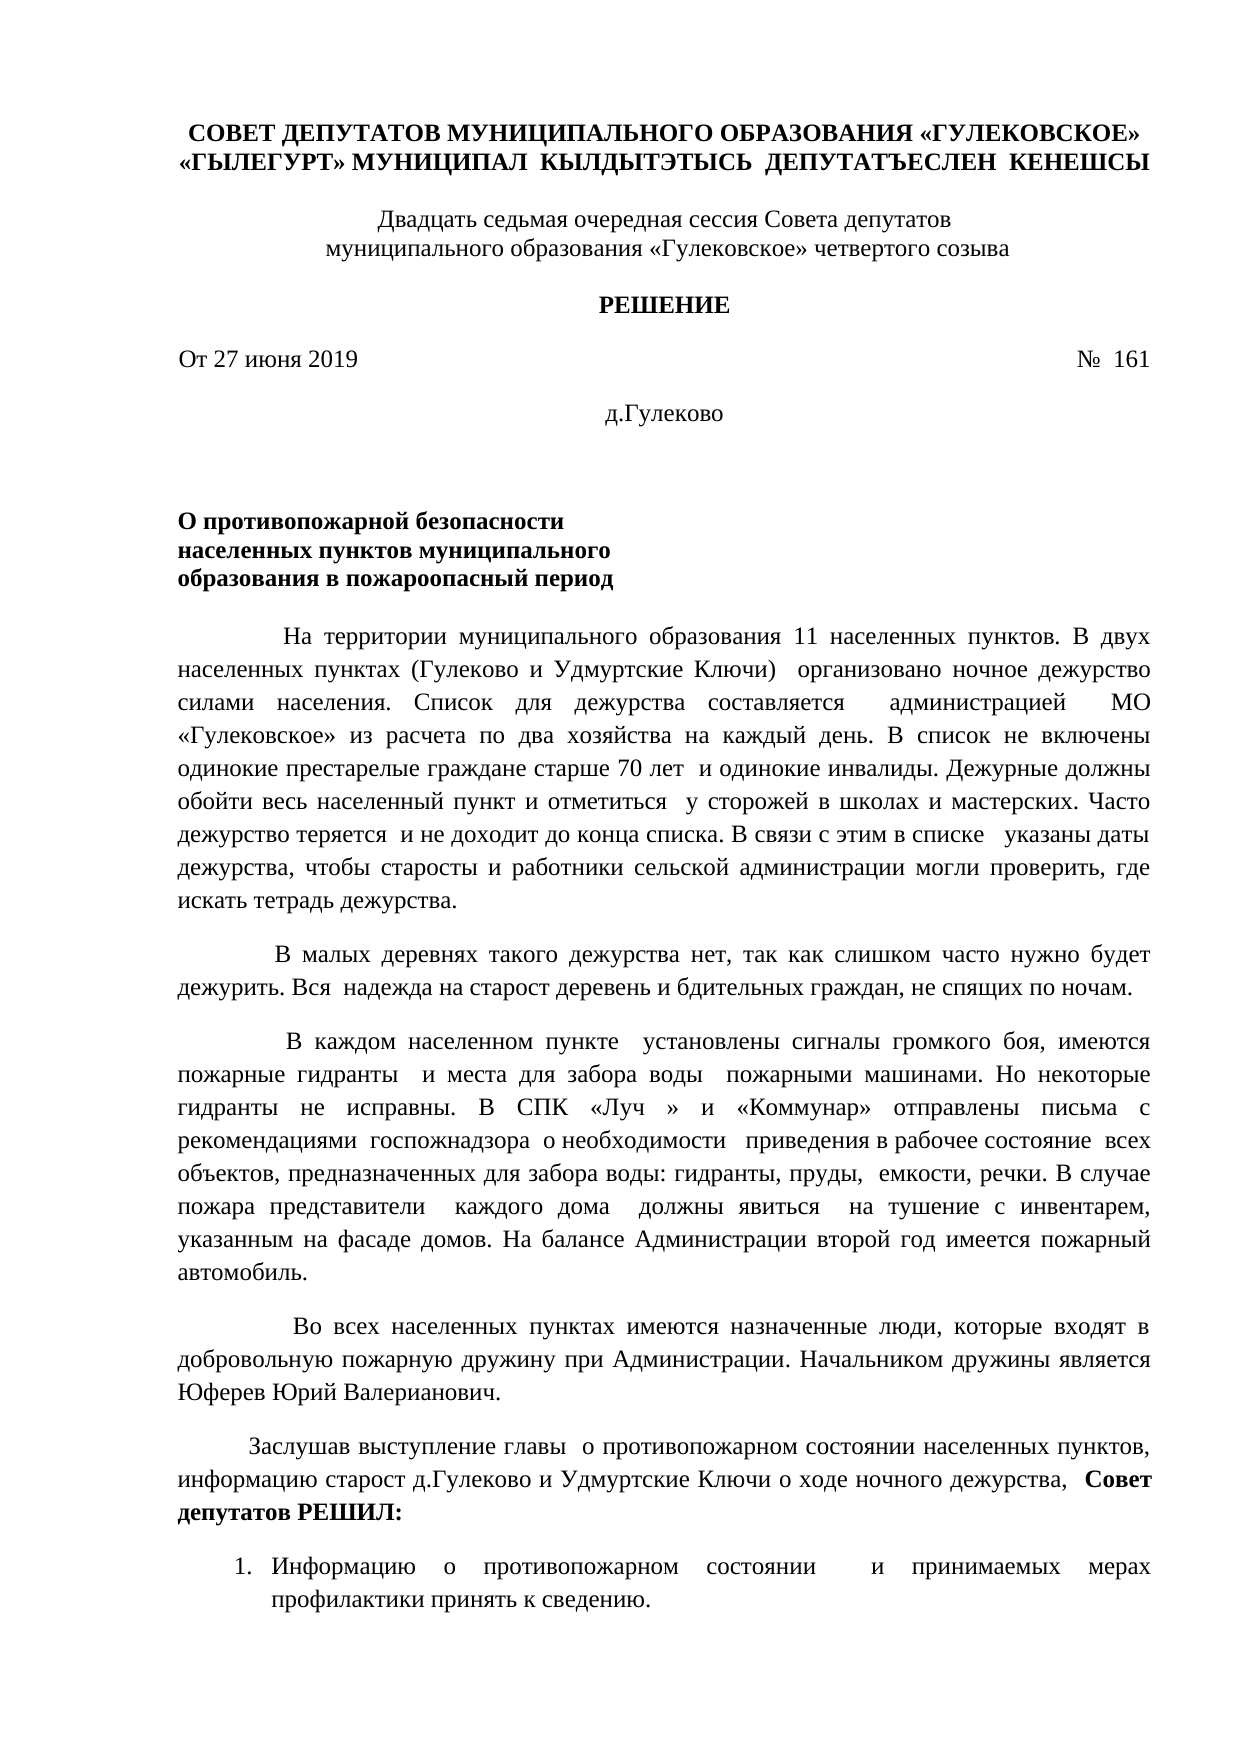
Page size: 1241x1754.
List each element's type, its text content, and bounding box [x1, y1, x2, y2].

text На территории муниципального образования 11 населенных пунктов. В двух населенных пунктах (Гулеково и Удмуртские Ключи) организовано ночное дежурство силами населения. Список для дежурства составляется администрацией МО «Гулековское» из расчета по два хозяйства на каждый день. В список не включены одинокие престарелые граждане старше 70 лет и одинокие инвалиды. Дежурные должны обойти весь населенный пункт и отметиться у сторожей в школах и мастерских. Часто дежурство теряется и не доходит до конца списка. В связи с этим в списке указаны даты дежурства, чтобы старосты и работники сельской администрации могли проверить, где искать тетрадь дежурства. [177, 621, 1152, 914]
text СОВЕТ ДЕПУТАТОВ МУНИЦИПАЛЬНОГО ОБРАЗОВАНИЯ «ГУЛЕКОВСКОЕ» [177, 118, 1152, 147]
text В малых деревнях такого дежурства нет, так как слишком часто нужно будет дежурить. Вся надежда на старост деревень и бдительных граждан, не спящих по ночам. [177, 939, 1152, 1001]
text Двадцать седьмая очередная сессия Совета депутатов [177, 204, 1152, 233]
text населенных пунктов муниципального [177, 535, 1152, 563]
text образования в пожароопасный период [177, 563, 1152, 592]
text д.Гулеково [177, 398, 1152, 427]
text «ГЫЛЕГУРТ» МУНИЦИПАЛ КЫЛДЫТЭТЫСЬ ДЕПУТАТЪЕСЛЕН КЕНЕШСЫ [177, 147, 1152, 176]
text муниципального образования «Гулековское» четвертого созыва [177, 233, 1152, 262]
text РЕШЕНИЕ [177, 291, 1152, 319]
text В каждом населенном пункте установлены сигналы громкого боя, имеются пожарные гидранты и места для забора воды пожарными машинами. Но некоторые гидранты не исправны. В СПК «Луч » и «Коммунар» отправлены письма с рекомендациями госпожнадзора о необходимости приведения в рабочее состояние всех объектов, предназначенных для забора воды: гидранты, пруды, емкости, речки. В случае пожара представители каждого дома должны явиться на тушение с инвентарем, указанным на фасаде домов. На балансе Администрации второй год имеется пожарный автомобиль. [177, 1026, 1152, 1286]
text Заслушав выступление главы о противопожарном состоянии населенных пунктов, информацию старост д.Гулеково и Удмуртские Ключи о ходе ночного дежурства, Совет депутатов РЕШИЛ: [177, 1431, 1152, 1526]
text Во всех населенных пунктах имеются назначенные люди, которые входят в добровольную пожарную дружину при Администрации. Начальником дружины является Юферев Юрий Валерианович. [177, 1311, 1152, 1406]
text От 27 июня 2019 № 161 [177, 344, 1152, 373]
text О противопожарной безопасности [177, 506, 1152, 535]
list Информацию о противопожарном состоянии и принимаемых мерах профилактики принять к сведению. [233, 1551, 1152, 1612]
